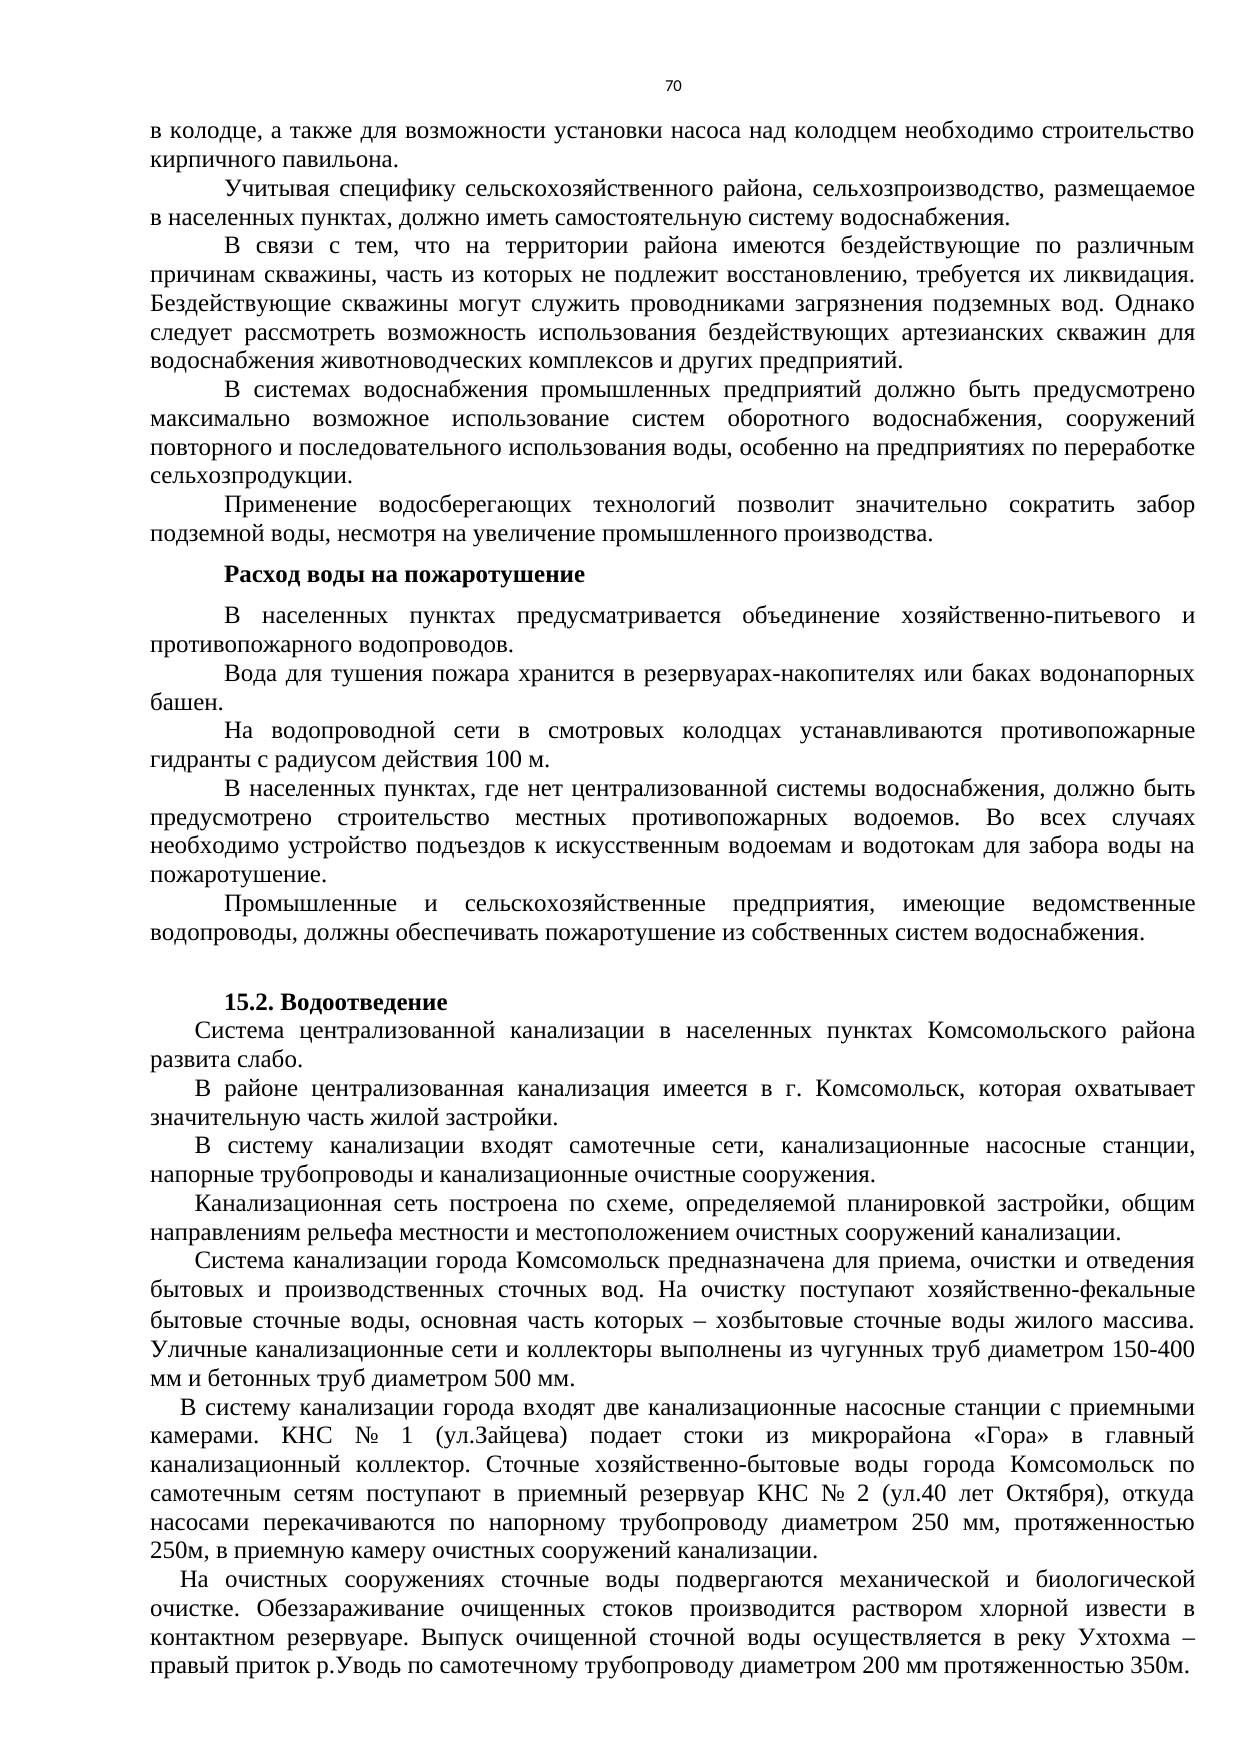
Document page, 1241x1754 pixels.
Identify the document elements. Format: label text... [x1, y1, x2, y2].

text 15.2. Водоотведение [150, 987, 1196, 1016]
text Вода для тушения пожара хранится в резервуарах-накопителях или баках водонапорных башен. [150, 658, 1196, 716]
text На водопроводной сети в смотровых колодцах устанавливаются противопожарные гидранты с радиусом действия . [150, 716, 1196, 773]
text В населенных пунктах, где нет централизованной системы водоснабжения, должно быть предусмотрено строительство местных противопожарных водоемов. Во всех случаях необходимо устройство подъездов к искусственным водоемам и водотокам для забора воды на пожаротушение. [150, 773, 1196, 888]
text В районе централизованная канализация имеется в г. Комсомольск, которая охватывает значительную часть жилой застройки. [150, 1073, 1196, 1131]
text В систему канализации входят самотечные сети, канализационные насосные станции, напорные трубопроводы и канализационные очистные сооружения. [150, 1131, 1196, 1188]
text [150, 116, 1196, 173]
text Система централизованной канализации в населенных пунктах Комсомольского района развита слабо. [150, 1016, 1196, 1073]
text В связи с тем, что на территории района имеются бездействующие по различным причинам скважины, часть из которых не подлежит восстановлению, требуется их ликвидация. Бездействующие скважины могут служить проводниками загрязнения подземных вод. Однако следует рассмотреть возможность использования бездействующих артезианских скважин для водоснабжения животноводческих комплексов и других предприятий. [150, 231, 1196, 374]
text Система канализации города Комсомольск предназначена для приема, очистки и отведения бытовых и производственных сточных вод. На очистку поступают хозяйственно-фекальные бытовые сточные воды, основная часть которых – хозбытовые сточные воды жилого массива. Уличные канализационные сети и коллекторы выполнены из чугунных труб диаметром 150- и бетонных труб диаметром . [150, 1246, 1196, 1392]
text Применение водосберегающих технологий позволит значительно сократить забор подземной воды, несмотря на увеличение промышленного производства. [150, 489, 1196, 547]
text В населенных пунктах предусматривается объединение хозяйственно-питьевого и противопожарного водопроводов. [150, 601, 1196, 658]
text Учитывая специфику сельскохозяйственного района, сельхозпроизводство, размещаемое в населенных пунктах, должно иметь самостоятельную систему водоснабжения. [150, 173, 1196, 231]
text На очистных сооружениях сточные воды подвергаются механической и биологической очистке. Обеззараживание очищенных стоков производится раствором хлорной извести в контактном резервуаре. Выпуск очищенной сточной воды осуществляется в реку Ухтохма – правый приток р.Уводь по самотечному трубопроводу диаметром протяженностью 350м. [150, 1564, 1196, 1679]
text Канализационная сеть построена по схеме, определяемой планировкой застройки, общим направлениям рельефа местности и местоположением очистных сооружений канализации. [150, 1188, 1196, 1246]
text В систему канализации города входят две канализационные насосные станции с приемными камерами. КНС № 1 (ул.Зайцева) подает стоки из микрорайона «Гора» в главный канализационный коллектор. Сточные хозяйственно-бытовые воды города Комсомольск по самотечным сетям поступают в приемный резервуар КНС № 2 (ул.40 лет Октября), откуда насосами перекачиваются по напорному трубопроводу диаметром , протяженностью 250м, в приемную камеру очистных сооружений канализации. [150, 1392, 1196, 1564]
text В системах водоснабжения промышленных предприятий должно быть предусмотрено максимально возможное использование систем оборотного водоснабжения, сооружений повторного и последовательного использования воды, особенно на предприятиях по переработке сельхозпродукции. [150, 374, 1196, 489]
text Промышленные и сельскохозяйственные предприятия, имеющие ведомственные водопроводы, должны обеспечивать пожаротушение из собственных систем водоснабжения. [150, 888, 1196, 946]
text Расход воды на пожаротушение [150, 559, 1196, 588]
